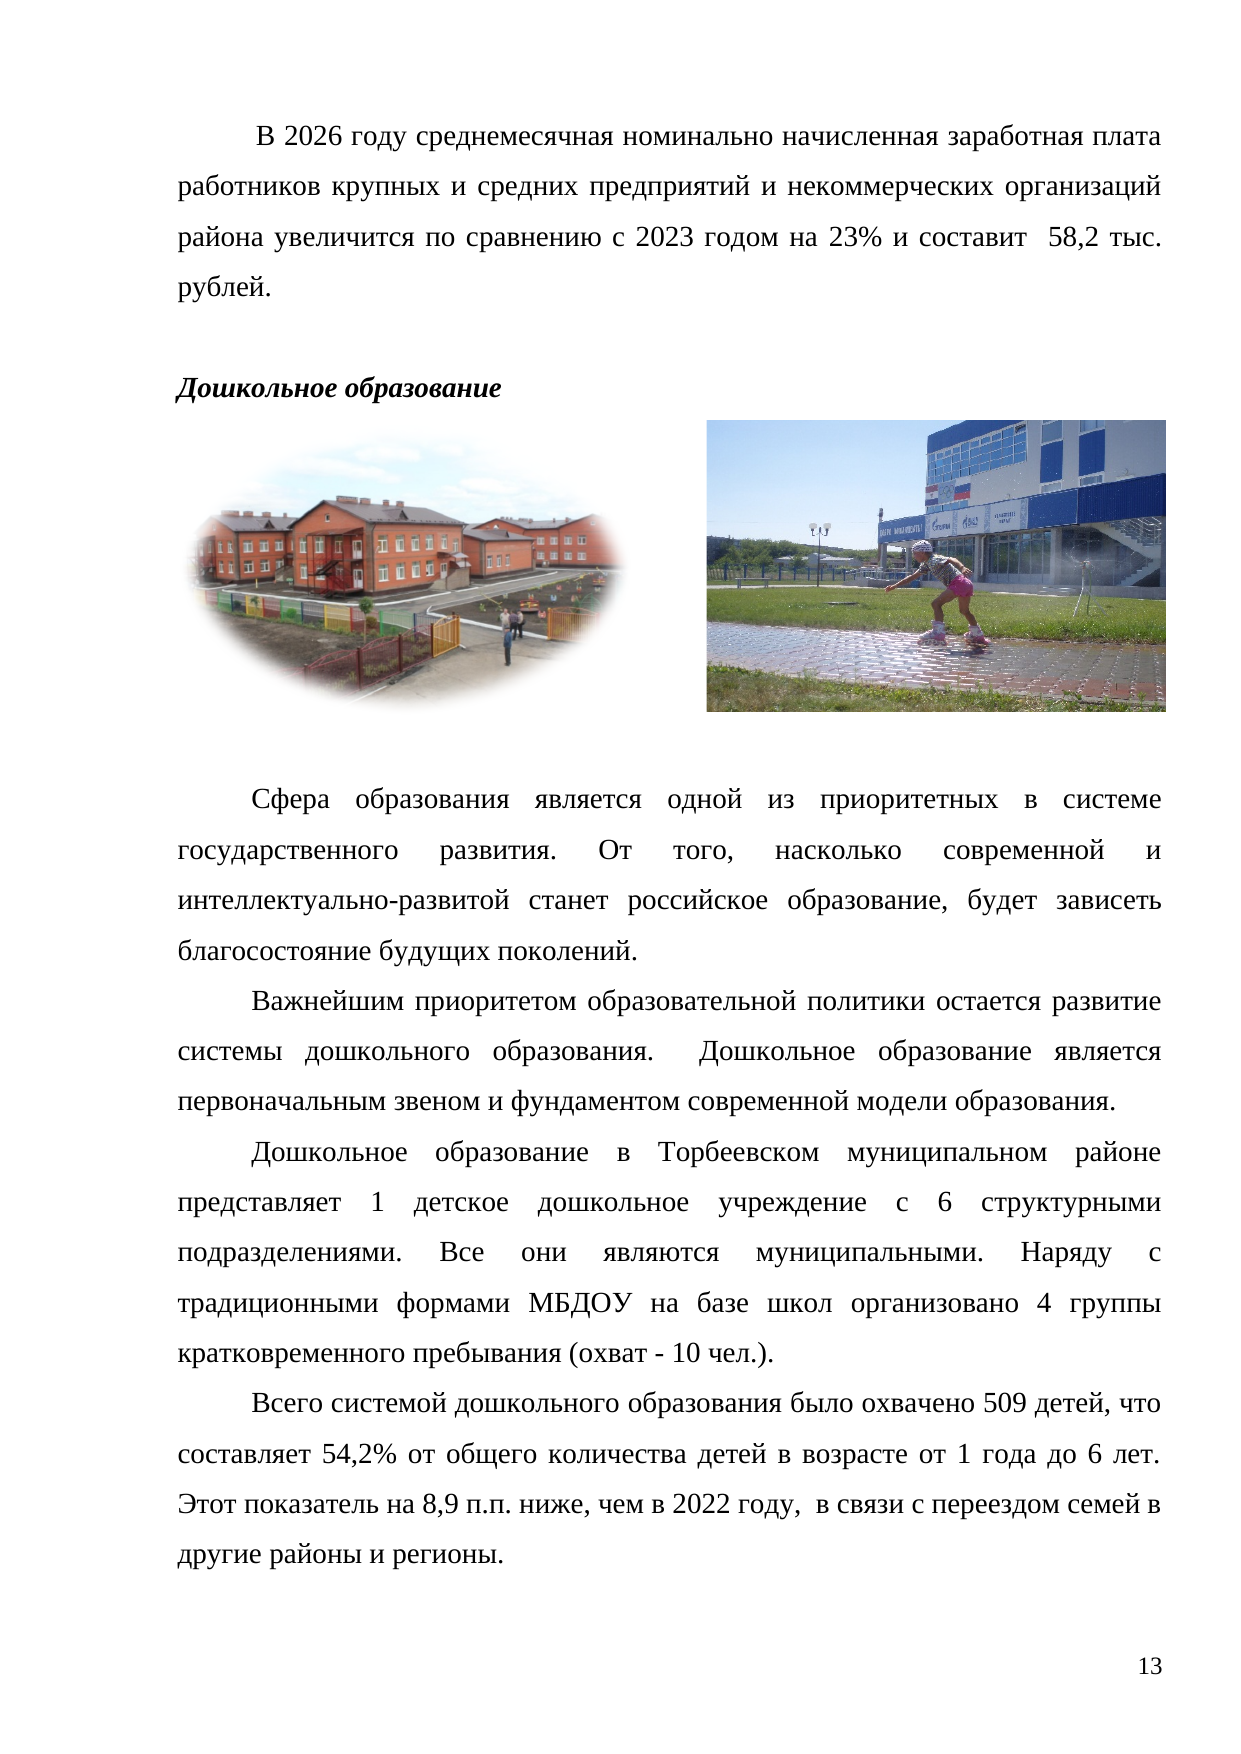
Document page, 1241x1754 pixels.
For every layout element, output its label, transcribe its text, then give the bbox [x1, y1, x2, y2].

text Дошкольное образование [177, 370, 1162, 403]
text Всего системой дошкольного образования было охвачено 509 детей, что составляет 54,2% от общего количества детей в возрасте от 1 года до 6 лет. Этот показатель на 8,9 п.п. ниже, чем в 2022 году, в связи с переездом семей в другие районы и регионы. [177, 1385, 1162, 1570]
picture [706, 420, 1166, 712]
text Дошкольное образование в Торбеевском муниципальном районе представляет 1 детское дошкольное учреждение с 6 структурными подразделениями. Все они являются муниципальными. Наряду с традиционными формами МБДОУ на базе школ организовано 4 группы кратковременного пребывания (охват - 10 чел.). [177, 1134, 1162, 1369]
picture [210, 449, 602, 687]
text Сфера образования является одной из приоритетных в системе государственного развития. От того, насколько современной и интеллектуально-развитой станет российское образование, будет зависеть благосостояние будущих поколений. [177, 782, 1162, 966]
text Важнейшим приоритетом образовательной политики остается развитие системы дошкольного образования. Дошкольное образование является первоначальным звеном и фундаментом современной модели образования. [177, 983, 1162, 1117]
text В 2026 году среднемесячная номинально начисленная заработная плата работников крупных и средних предприятий и некоммерческих организаций района увеличится по сравнению с 2023 годом на 23% и составит 58,2 тыс. рублей. [177, 118, 1162, 303]
